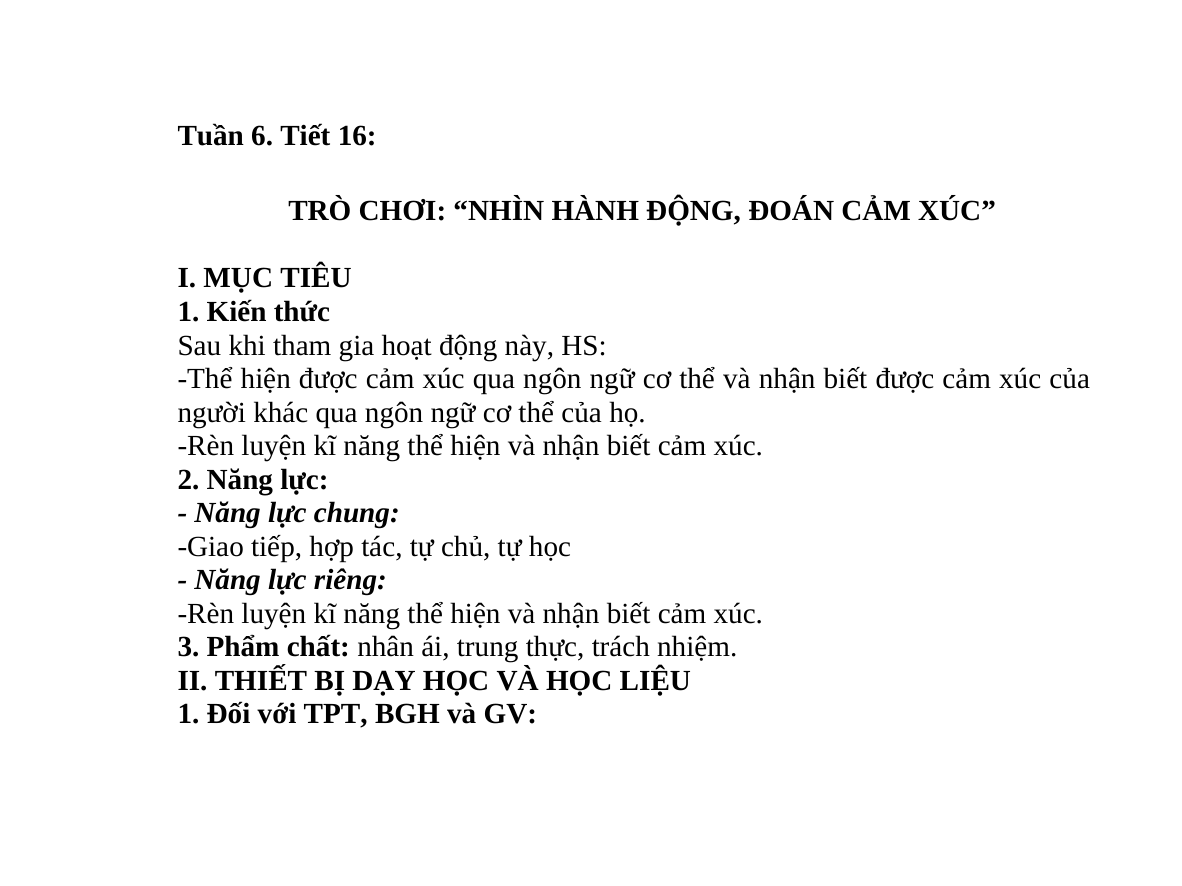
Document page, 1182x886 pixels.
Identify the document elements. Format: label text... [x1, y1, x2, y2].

text - Năng lực riêng: [177, 562, 1092, 596]
text 1. Đối với TPT, BGH và GV: [177, 697, 1092, 730]
text 3. Phẩm chất: nhân ái, trung thực, trách nhiệm. [177, 629, 1092, 663]
text -Rèn luyện kĩ năng thể hiện và nhận biết cảm xúc. [177, 428, 1092, 462]
text Trò chơi: “Nhìn hành động, đoán cảm xúc” [177, 193, 1092, 227]
text I. MỤC TIÊU [177, 261, 1092, 294]
text -Thể hiện được cảm xúc qua ngôn ngữ cơ thể và nhận biết được cảm xúc của người khác qua ngôn ngữ cơ thể của họ. [177, 361, 1092, 428]
text -Giao tiếp, hợp tác, tự chủ, tự học [177, 529, 1092, 562]
text - Năng lực chung: [177, 495, 1092, 529]
text 1. Kiến thức [177, 294, 1092, 328]
text 2. Năng lực: [177, 462, 1092, 495]
text Tuần 6. Tiết 16: [177, 118, 1092, 152]
text Sau khi tham gia hoạt động này, HS: [177, 328, 1092, 361]
text -Rèn luyện kĩ năng thể hiện và nhận biết cảm xúc. [177, 596, 1092, 629]
text II. THIẾT BỊ DẠY HỌC VÀ HỌC LIỆU [177, 663, 1092, 697]
